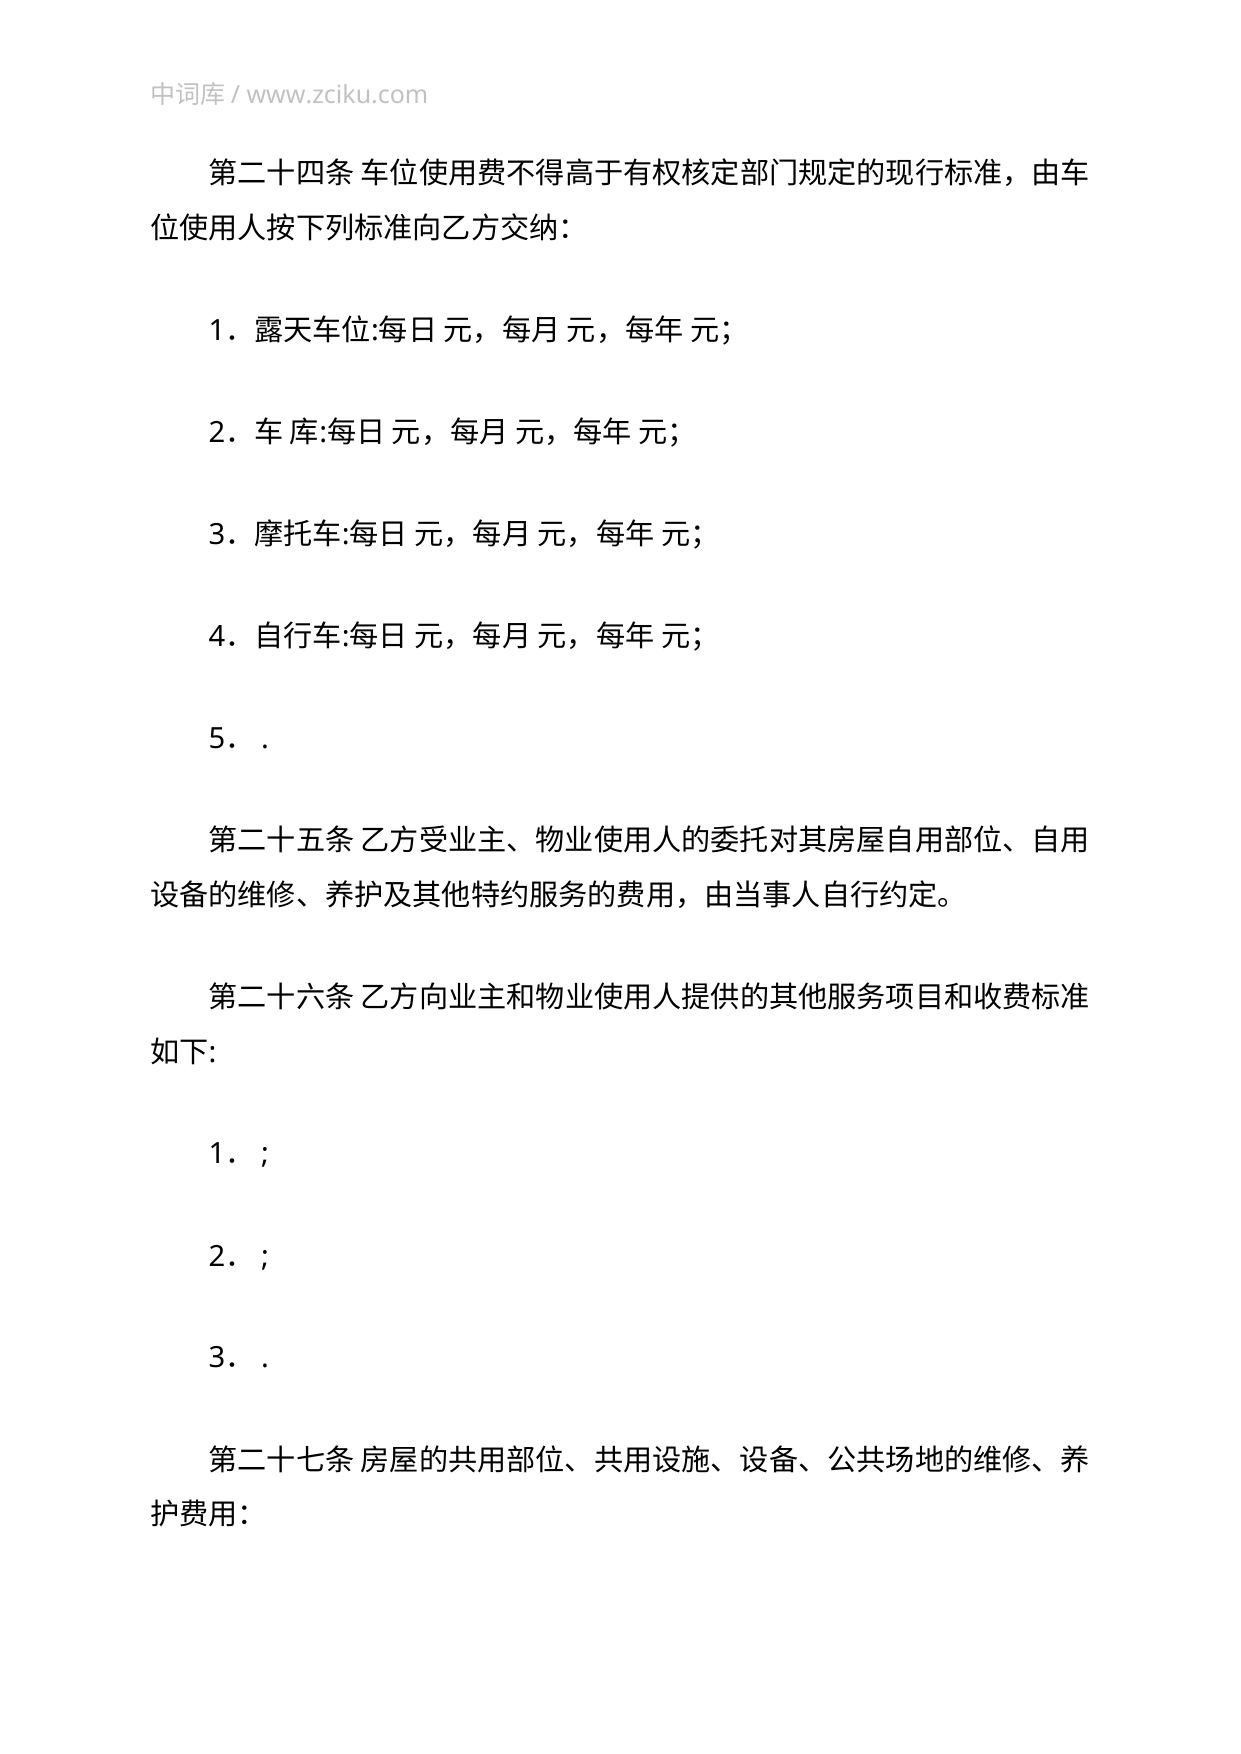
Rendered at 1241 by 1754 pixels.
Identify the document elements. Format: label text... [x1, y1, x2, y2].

text 第二十六条 乙方向业主和物业使用人提供的其他服务项目和收费标准如下: [150, 973, 1090, 1071]
text 3．摩托车:每日 元，每月 元，每年 元； [150, 511, 1090, 553]
text 5． . [150, 714, 1090, 757]
text 1． ; [150, 1130, 1090, 1172]
text 第二十五条 乙方受业主、物业使用人的委托对其房屋自用部位、自用设备的维修、养护及其他特约服务的费用，由当事人自行约定。 [150, 817, 1090, 914]
text 2．车 库:每日 元，每月 元，每年 元； [150, 409, 1090, 451]
text 第二十四条 车位使用费不得高于有权核定部门规定的现行标准，由车位使用人按下列标准向乙方交纳： [150, 150, 1090, 247]
text 第二十七条 房屋的共用部位、共用设施、设备、公共场地的维修、养护费用： [150, 1436, 1090, 1533]
text 1．露天车位:每日 元，每月 元，每年 元； [150, 307, 1090, 349]
text 2． ; [150, 1232, 1090, 1274]
text 4．自行车:每日 元，每月 元，每年 元； [150, 613, 1090, 655]
text 3． . [150, 1334, 1090, 1376]
